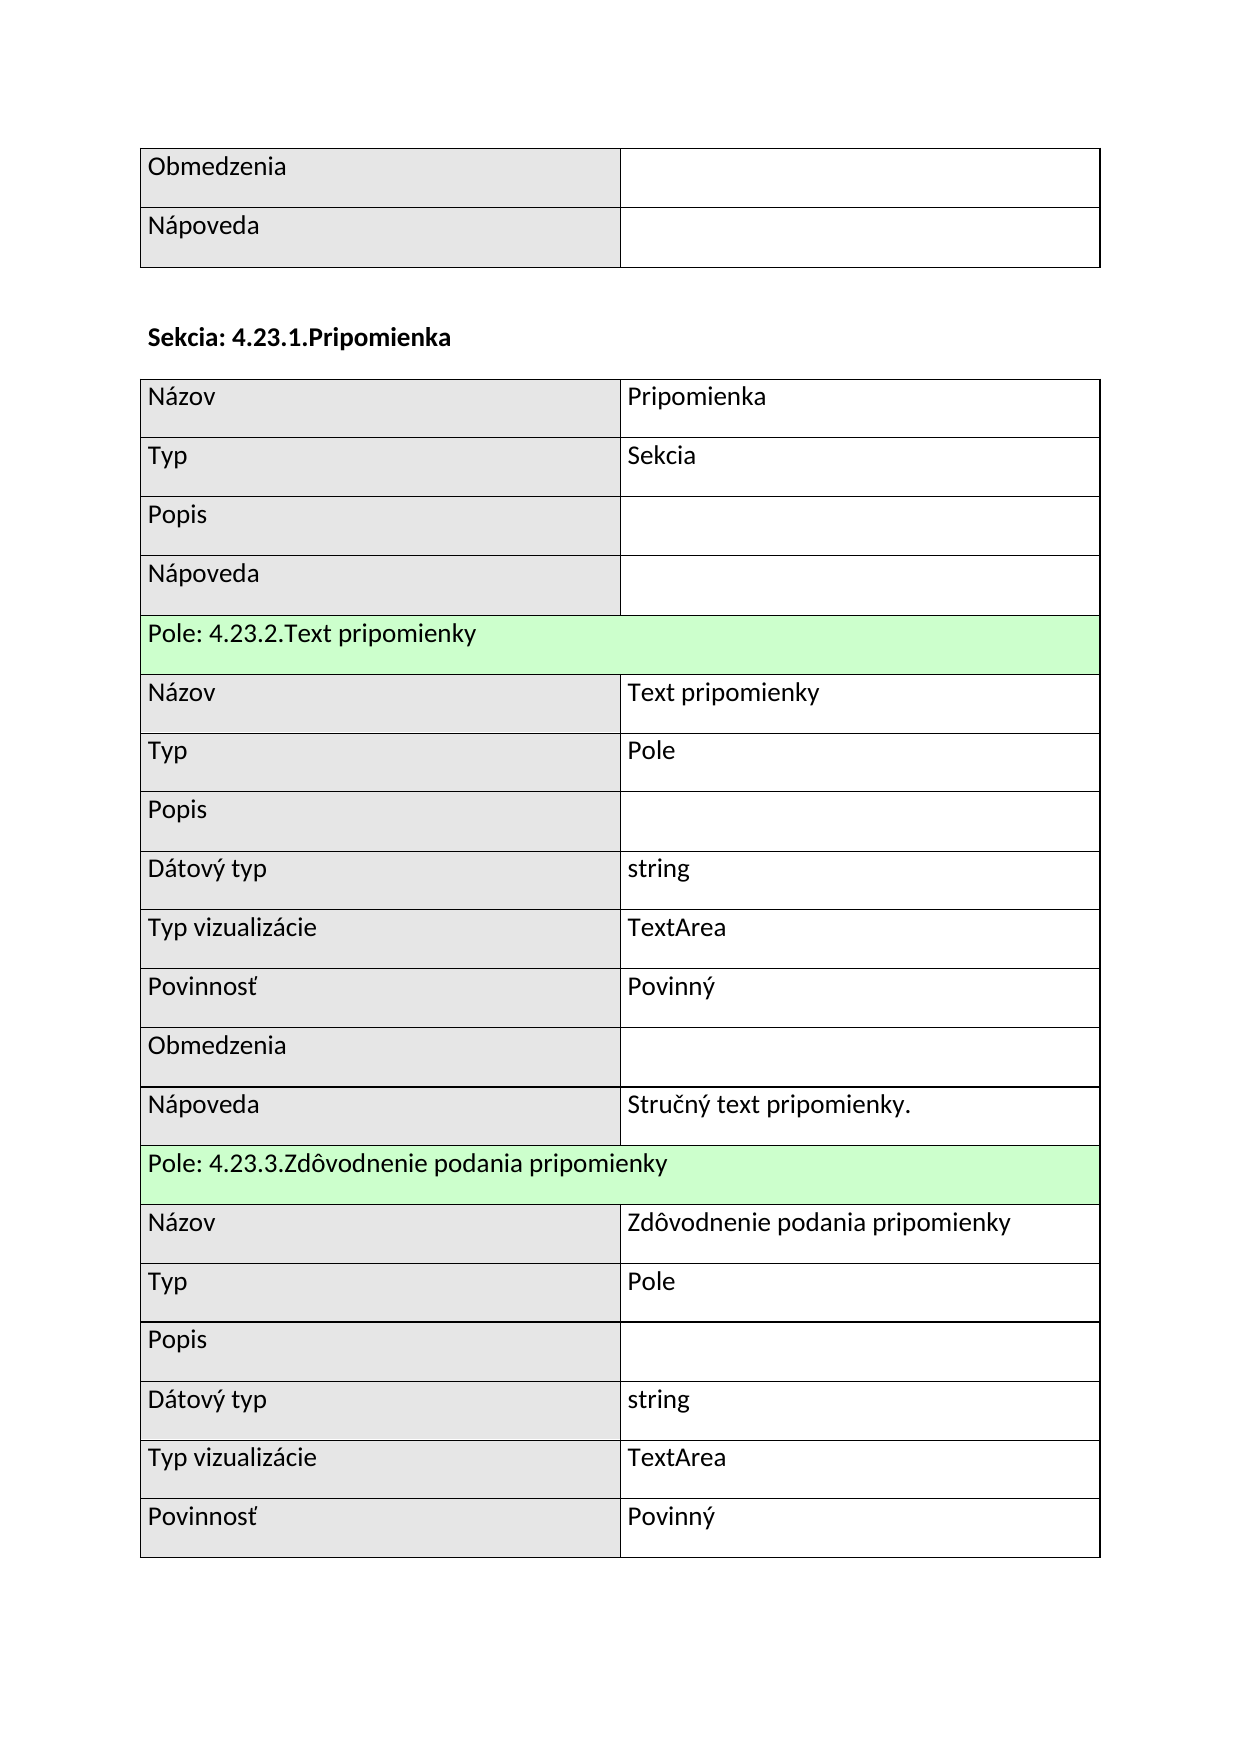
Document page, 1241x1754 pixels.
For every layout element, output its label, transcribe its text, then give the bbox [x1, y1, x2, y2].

table_cell [621, 497, 1099, 555]
table_cell Nápoveda [141, 556, 620, 615]
table_cell Pole [621, 1264, 1099, 1321]
table_cell Typ [141, 734, 620, 791]
table_cell Názov [141, 675, 620, 732]
table_cell Text pripomienky [621, 675, 1099, 732]
table_cell Obmedzenia [141, 149, 620, 207]
table_cell Názov [141, 1205, 620, 1263]
table_cell [621, 556, 1099, 615]
table_header Názov [141, 380, 620, 437]
table_cell Pole: 4.23.3.Zdôvodnenie podania pripomienky [141, 1146, 1099, 1204]
table_cell TextArea [621, 910, 1099, 968]
table_cell Nápoveda [141, 208, 620, 267]
table_cell Popis [141, 1323, 620, 1381]
table_cell Pole: 4.23.2.Text pripomienky [141, 616, 1099, 674]
table_cell Pole [621, 734, 1099, 791]
table_cell Stručný text pripomienky. [621, 1088, 1099, 1145]
table_cell Typ [141, 438, 620, 496]
table_cell Nápoveda [141, 1088, 620, 1145]
table_cell Dátový typ [141, 1382, 620, 1439]
table_cell Povinný [621, 969, 1099, 1027]
table_cell Sekcia [621, 438, 1099, 496]
table_cell [621, 1323, 1099, 1381]
text Sekcia: 4.23.1.Pripomienka [148, 320, 1093, 353]
table_cell string [621, 852, 1099, 909]
table_cell Dátový typ [141, 852, 620, 909]
table_header Pripomienka [621, 380, 1099, 437]
table_cell [621, 792, 1099, 851]
table_cell Popis [141, 497, 620, 555]
table_cell [621, 149, 1099, 207]
table_cell string [621, 1382, 1099, 1439]
table_cell Povinnosť [141, 969, 620, 1027]
table_cell Povinnosť [141, 1499, 620, 1557]
table_cell Obmedzenia [141, 1028, 620, 1086]
table_cell [621, 1028, 1099, 1086]
table_cell Typ [141, 1264, 620, 1321]
table_cell Typ vizualizácie [141, 910, 620, 968]
table_cell Zdôvodnenie podania pripomienky [621, 1205, 1099, 1263]
table_cell Typ vizualizácie [141, 1441, 620, 1498]
table_cell Popis [141, 792, 620, 851]
table_cell TextArea [621, 1441, 1099, 1498]
table_cell [621, 208, 1099, 267]
table_cell Povinný [621, 1499, 1099, 1557]
